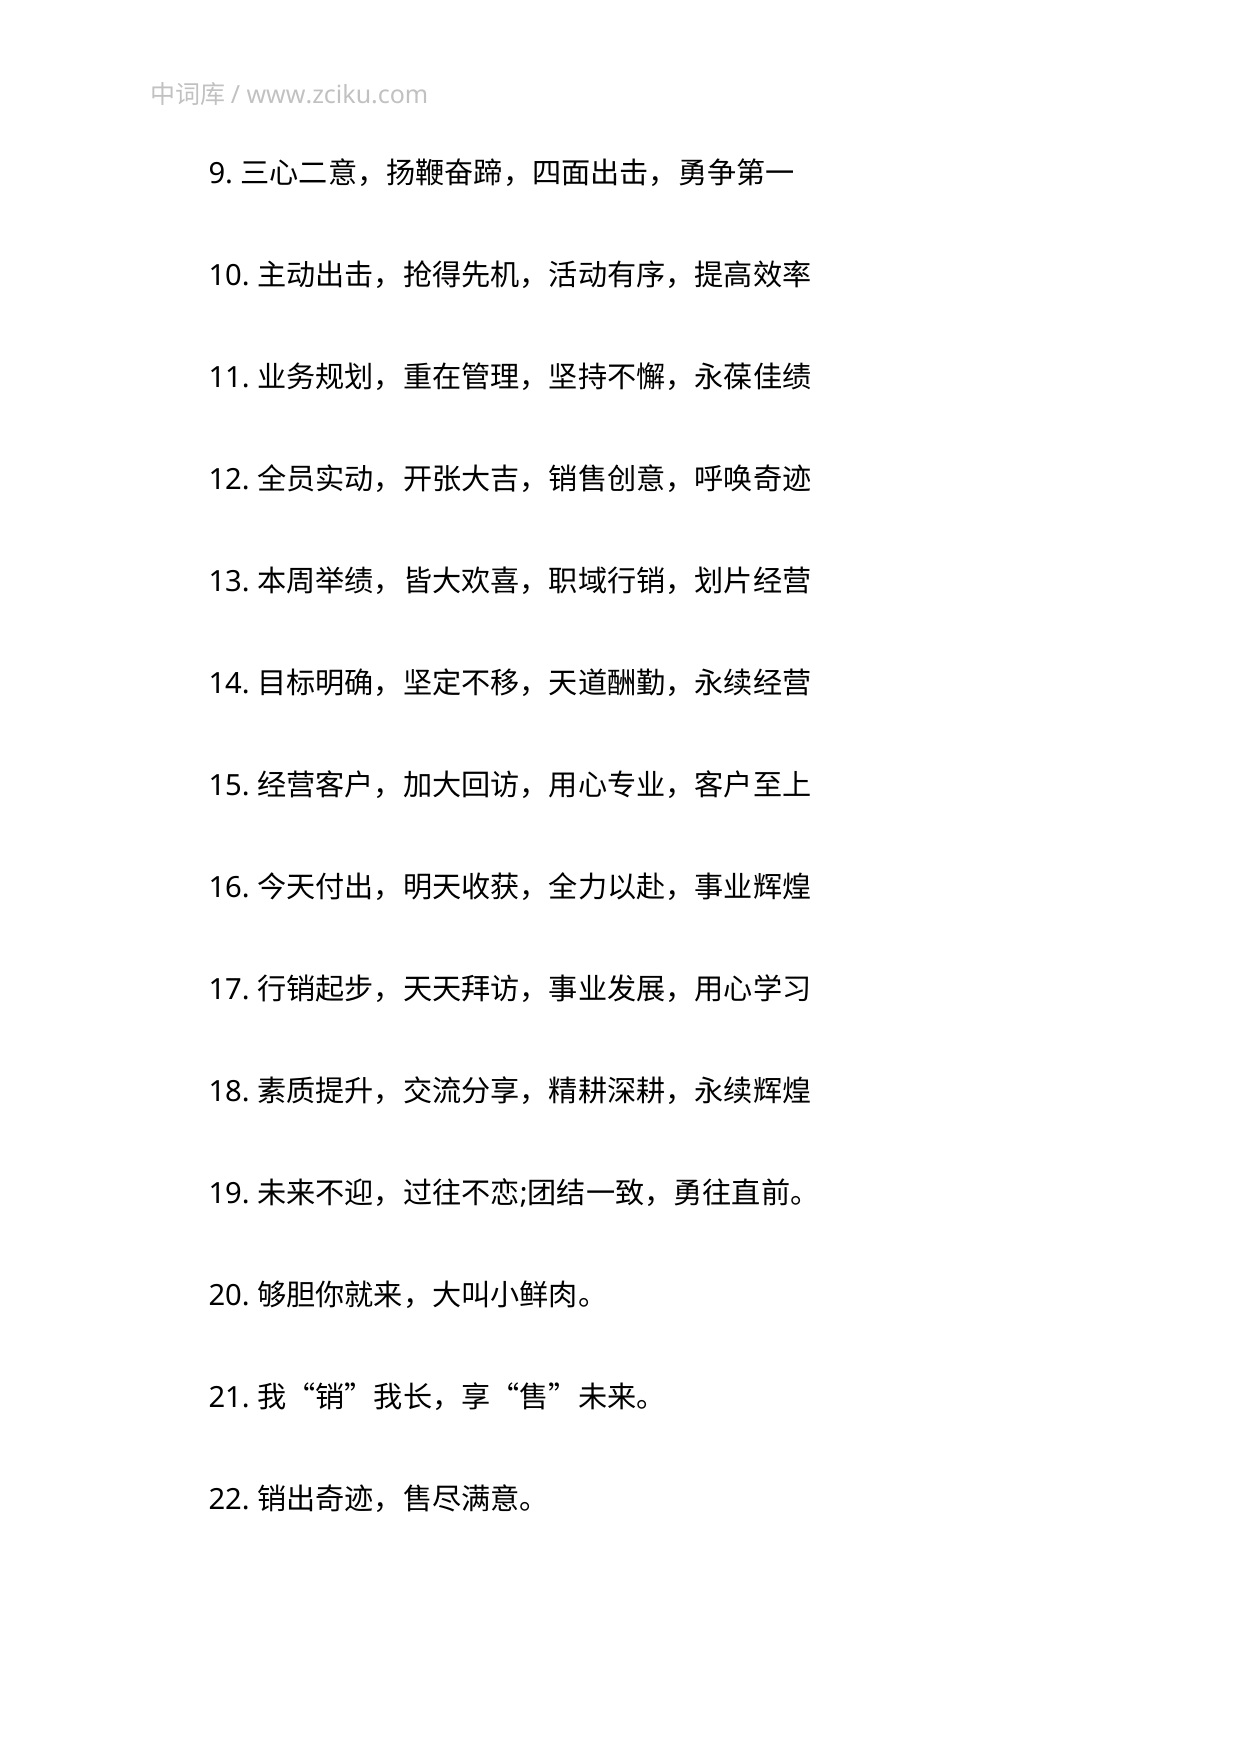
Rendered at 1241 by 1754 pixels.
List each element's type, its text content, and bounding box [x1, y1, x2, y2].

text 13. 本周举绩，皆大欢喜，职域行销，划片经营 [150, 558, 1090, 600]
text 10. 主动出击，抢得先机，活动有序，提高效率 [150, 252, 1090, 294]
text 12. 全员实动，开张大吉，销售创意，呼唤奇迹 [150, 456, 1090, 498]
text 9. 三心二意，扬鞭奋蹄，四面出击，勇争第一 [150, 150, 1090, 192]
text 16. 今天付出，明天收获，全力以赴，事业辉煌 [150, 864, 1090, 906]
text 21. 我“销”我长，享“售”未来。 [150, 1374, 1090, 1416]
text 14. 目标明确，坚定不移，天道酬勤，永续经营 [150, 660, 1090, 702]
text 19. 未来不迎，过往不恋;团结一致，勇往直前。 [150, 1170, 1090, 1212]
text 22. 销出奇迹，售尽满意。 [150, 1476, 1090, 1518]
text 18. 素质提升，交流分享，精耕深耕，永续辉煌 [150, 1068, 1090, 1110]
text 15. 经营客户，加大回访，用心专业，客户至上 [150, 762, 1090, 804]
text 20. 够胆你就来，大叫小鲜肉。 [150, 1272, 1090, 1314]
text 17. 行销起步，天天拜访，事业发展，用心学习 [150, 966, 1090, 1008]
text 11. 业务规划，重在管理，坚持不懈，永葆佳绩 [150, 354, 1090, 396]
